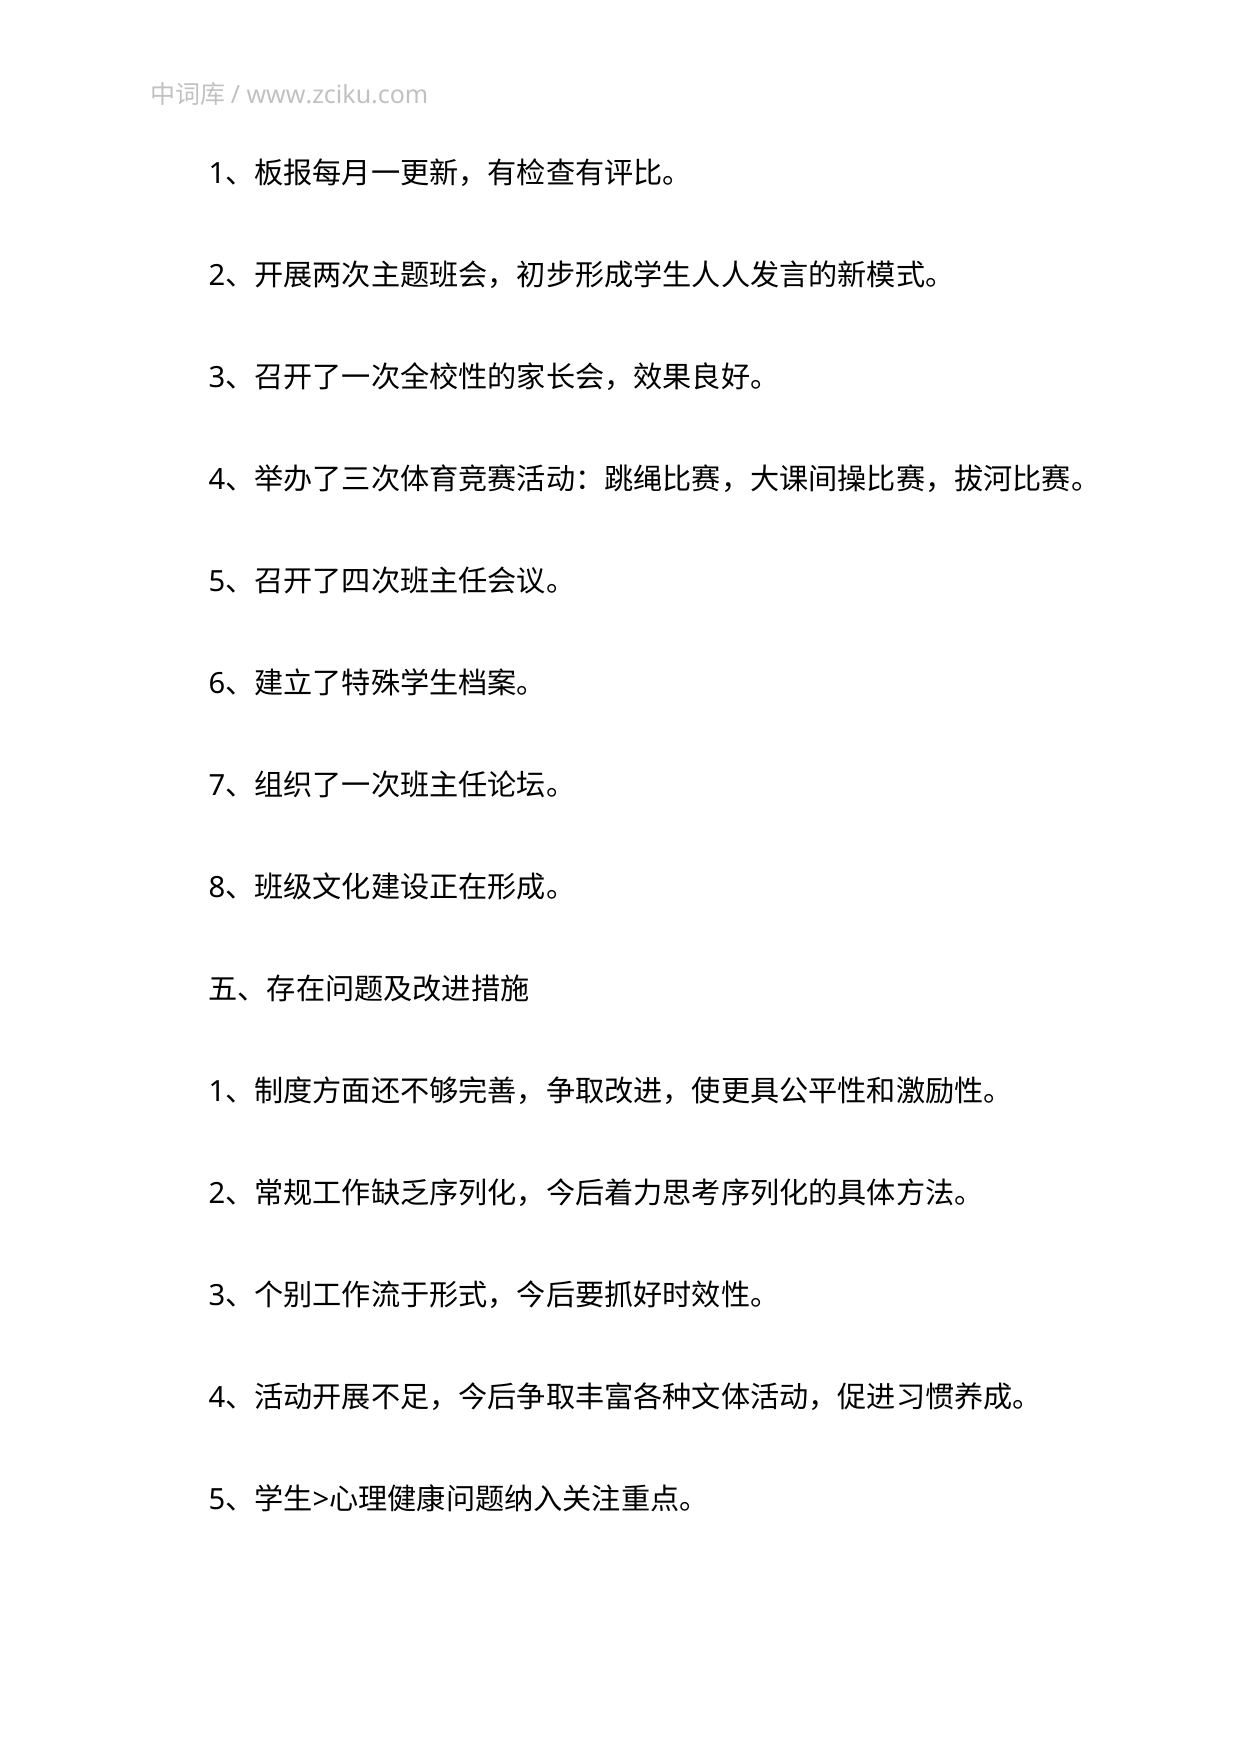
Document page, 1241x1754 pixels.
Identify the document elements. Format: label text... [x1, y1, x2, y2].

text 4、举办了三次体育竞赛活动：跳绳比赛，大课间操比赛，拔河比赛。 [150, 456, 1090, 498]
text 4、活动开展不足，今后争取丰富各种文体活动，促进习惯养成。 [150, 1373, 1090, 1416]
text 7、组织了一次班主任论坛。 [150, 762, 1090, 804]
text 3、召开了一次全校性的家长会，效果良好。 [150, 354, 1090, 396]
text 2、开展两次主题班会，初步形成学生人人发言的新模式。 [150, 252, 1090, 294]
text 2、常规工作缺乏序列化，今后着力思考序列化的具体方法。 [150, 1169, 1090, 1212]
text 1、制度方面还不够完善，争取改进，使更具公平性和激励性。 [150, 1068, 1090, 1110]
text 1、板报每月一更新，有检查有评比。 [150, 150, 1090, 192]
text 8、班级文化建设正在形成。 [150, 864, 1090, 906]
text 3、个别工作流于形式，今后要抓好时效性。 [150, 1272, 1090, 1314]
text 五、存在问题及改进措施 [150, 966, 1090, 1008]
text 5、召开了四次班主任会议。 [150, 558, 1090, 600]
text 6、建立了特殊学生档案。 [150, 660, 1090, 702]
text 5、学生>心理健康问题纳入关注重点。 [150, 1476, 1090, 1518]
